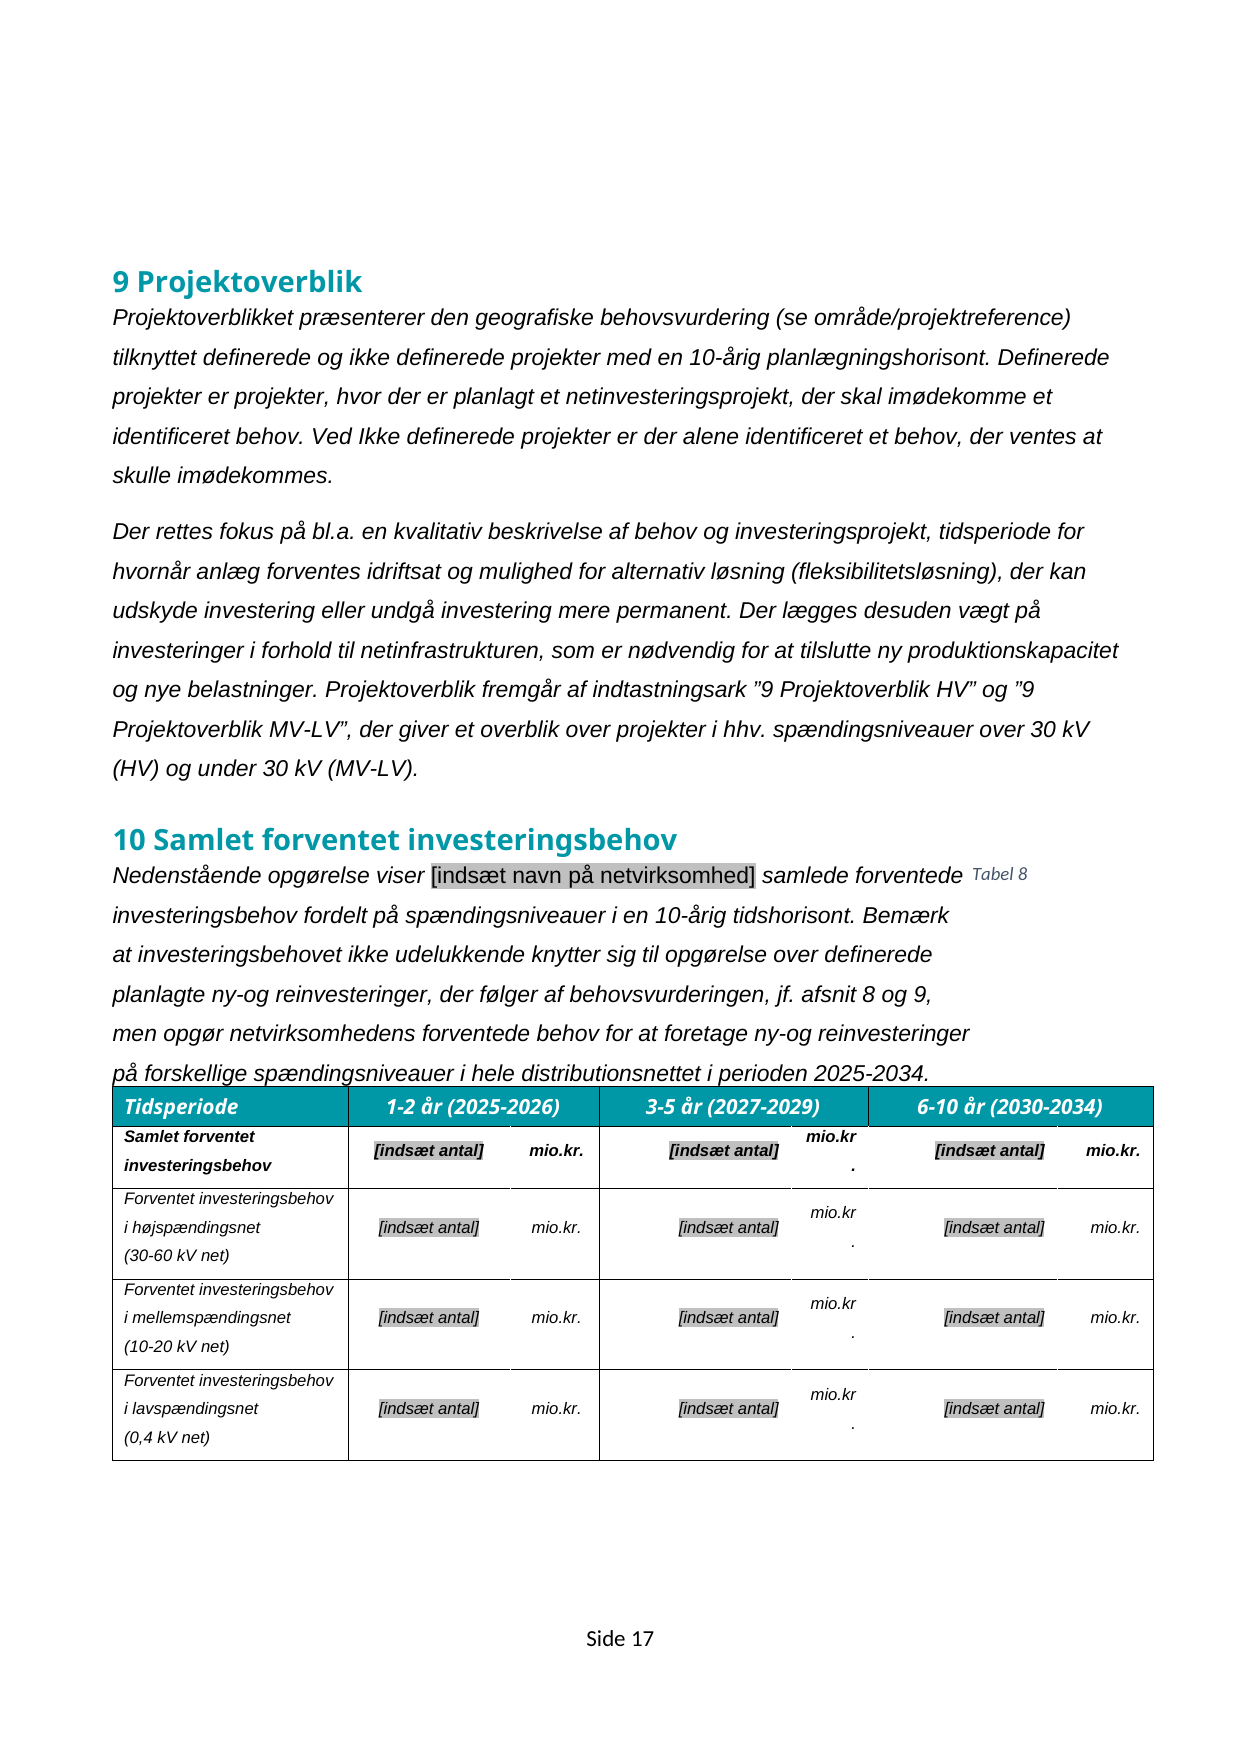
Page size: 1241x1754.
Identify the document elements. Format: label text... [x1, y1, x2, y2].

table_cell mio.kr. [1058, 1189, 1153, 1278]
text Der rettes fokus på bl.a. en kvalitativ beskrivelse af behov og investeringsprojekt, tidsperiode for hvornår anlæg forventes idriftsat og mulighed for alternativ løsning (fleksibilitetsløsning), der kan udskyde investering eller undgå investering mere permanent. Der lægges desuden vægt på investeringer i forhold til netinfrastrukturen, som er nødvendig for at tilslutte ny produktionskapacitet og nye belastninger. Projektoverblik fremgår af indtastningsark ”9 Projektoverblik HV” og ”9 Projektoverblik MV-LV”, der giver et overblik over projekter i hhv. spændingsniveauer over 30 kV (HV) og under 30 kV (MV-LV). [112, 518, 1128, 781]
table_cell [indsæt antal] [600, 1189, 791, 1278]
table_header Tidsperiode [113, 1087, 348, 1126]
table_cell mio.kr. [1058, 1370, 1153, 1460]
text Nedenstående opgørelse viser [indsæt navn på netvirksomhed] samlede forventede investeringsbehov fordelt på spændingsniveauer i en 10-årig tidshorisont. Bemærk at investeringsbehovet ikke udelukkende knytter sig til opgørelse over definerede planlagte ny-og reinvesteringer, der følger af behovsvurderingen, jf. afsnit 8 og 9, men opgør netvirksomhedens forventede behov for at foretage ny-og reinvesteringer på forskellige spændingsniveauer i hele distributionsnettet i perioden 2025-2034. [112, 862, 972, 1086]
table_cell [indsæt antal] [349, 1127, 510, 1188]
table_cell Forventet investeringsbehov i mellemspændingsnet (10-20 kV net) [113, 1280, 348, 1369]
table_cell [indsæt antal] [869, 1370, 1057, 1460]
table_cell [indsæt antal] [349, 1189, 510, 1278]
text Projektoverblikket præsenterer den geografiske behovsvurdering (se område/projektreference) tilknyttet definerede og ikke definerede projekter med en 10-årig planlægningshorisont. Definerede projekter er projekter, hvor der er planlagt et netinvesteringsprojekt, der skal imødekomme et identificeret behov. Ved Ikke definerede projekter er der alene identificeret et behov, der ventes at skulle imødekommes. [112, 304, 1128, 488]
table_header 3-5 år (2027-2029) [600, 1087, 868, 1126]
table_cell mio.kr. [511, 1127, 599, 1188]
table_cell [indsæt antal] [349, 1370, 510, 1460]
table_cell [indsæt antal] [600, 1127, 791, 1188]
table_header 1-2 år (2025-2026) [349, 1087, 599, 1126]
table_cell mio.kr. [792, 1370, 868, 1460]
table_cell mio.kr. [511, 1189, 599, 1278]
table_cell Samlet forventet investeringsbehov [113, 1127, 348, 1188]
table_cell [indsæt antal] [349, 1280, 510, 1369]
table_cell mio.kr. [792, 1189, 868, 1278]
table_cell mio.kr. [1058, 1280, 1153, 1369]
table_header 6-10 år (2030-2034) [869, 1087, 1153, 1126]
table_cell [indsæt antal] [600, 1370, 791, 1460]
text Tabel 8 [972, 862, 1128, 885]
table_cell [indsæt antal] [869, 1280, 1057, 1369]
table_cell mio.kr. [792, 1280, 868, 1369]
subtitle 10 Samlet forventet investeringsbehov [112, 819, 1128, 859]
table_cell mio.kr. [511, 1280, 599, 1369]
table_cell mio.kr. [792, 1127, 868, 1188]
table_cell [indsæt antal] [869, 1127, 1057, 1188]
subtitle 9 Projektoverblik [112, 261, 1128, 301]
table_cell Forventet investeringsbehov i højspændingsnet (30-60 kV net) [113, 1189, 348, 1278]
table_cell mio.kr. [511, 1370, 599, 1460]
table_cell mio.kr. [1058, 1127, 1153, 1188]
table_cell [indsæt antal] [869, 1189, 1057, 1278]
table_cell Forventet investeringsbehov i lavspændingsnet (0,4 kV net) [113, 1370, 348, 1460]
table_cell [indsæt antal] [600, 1280, 791, 1369]
